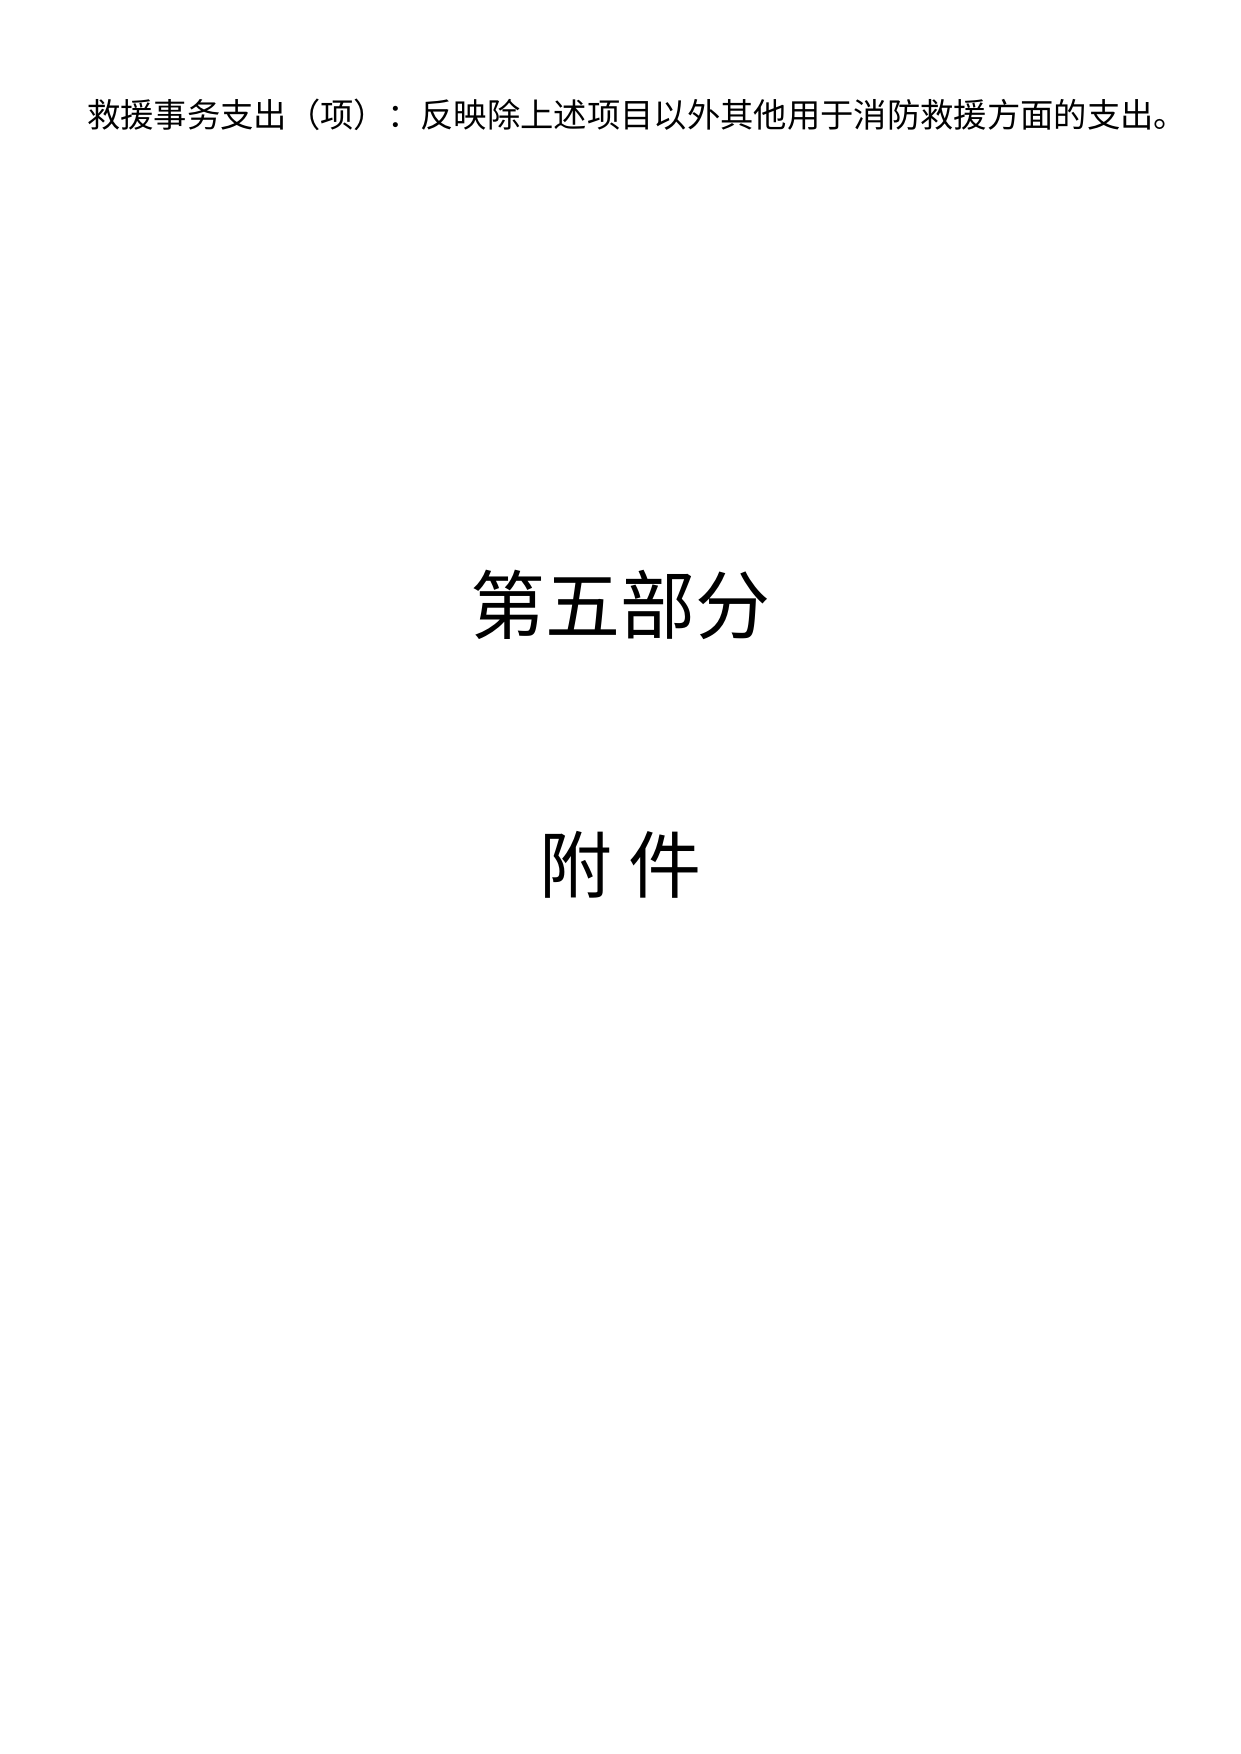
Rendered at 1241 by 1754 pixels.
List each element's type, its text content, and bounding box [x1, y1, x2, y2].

text 第五部分 [75, 536, 1165, 666]
text 附 件 [75, 796, 1165, 926]
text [75, 81, 1165, 146]
